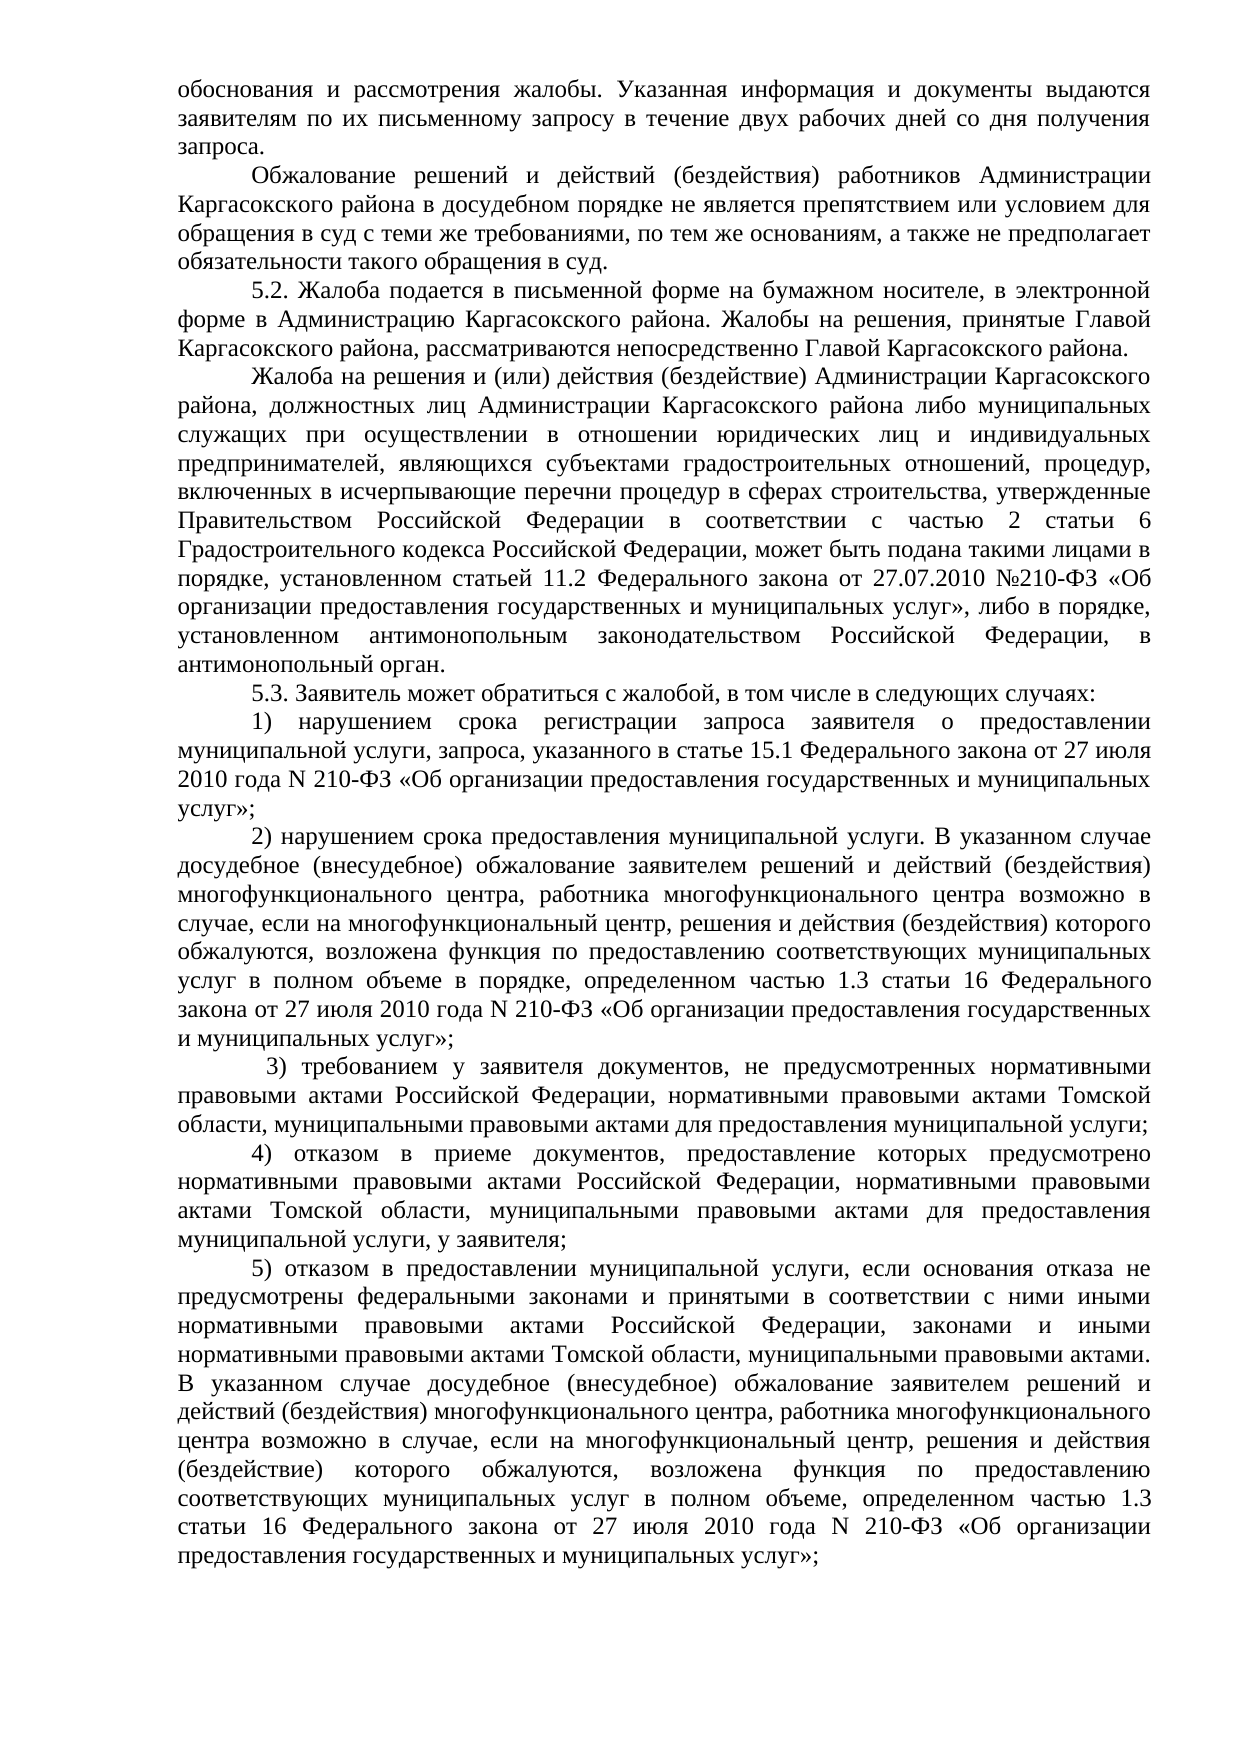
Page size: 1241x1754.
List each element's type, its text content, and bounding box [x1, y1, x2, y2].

text Жалоба на решения и (или) действия (бездействие) Администрации Каргасокского района, должностных лиц Администрации Каргасокского района либо муниципальных служащих при осуществлении в отношении юридических лиц и индивидуальных предпринимателей, являющихся субъектами градостроительных отношений, процедур, включенных в исчерпывающие перечни процедур в сферах строительства, утвержденные Правительством Российской Федерации в соответствии с частью 2 статьи 6 Градостроительного кодекса Российской Федерации, может быть подана такими лицами в порядке, установленном статьей 11.2 Федерального закона от 27.07.2010 №210-ФЗ «Об организации предоставления государственных и муниципальных услуг», либо в порядке, установленном антимонопольным законодательством Российской Федерации, в антимонопольный орган. [177, 361, 1152, 678]
text Обжалование решений и действий (бездействия) работников Администрации Каргасокского района в досудебном порядке не является препятствием или условием для обращения в суд с теми же требованиями, по тем же основаниям, а также не предполагает обязательности такого обращения в суд. [177, 160, 1152, 275]
text 1) нарушением срока регистрации запроса заявителя о предоставлении муниципальной услуги, запроса, указанного в статье 15.1 Федерального закона от 27 июля 2010 года N 210-ФЗ «Об организации предоставления государственных и муниципальных услуг»; [177, 706, 1152, 821]
text 4) отказом в приеме документов, предоставление которых предусмотрено нормативными правовыми актами Российской Федерации, нормативными правовыми актами Томской области, муниципальными правовыми актами для предоставления муниципальной услуги, у заявителя; [177, 1138, 1152, 1253]
text 5) отказом в предоставлении муниципальной услуги, если основания отказа не предусмотрены федеральными законами и принятыми в соответствии с ними иными нормативными правовыми актами Российской Федерации, законами и иными нормативными правовыми актами Томской области, муниципальными правовыми актами. В указанном случае досудебное (внесудебное) обжалование заявителем решений и действий (бездействия) многофункционального центра, работника многофункционального центра возможно в случае, если на многофункциональный центр, решения и действия (бездействие) которого обжалуются, возложена функция по предоставлению соответствующих муниципальных услуг в полном объеме, определенном частью 1.3 статьи 16 Федерального закона от 27 июля 2010 года N 210-ФЗ «Об организации предоставления государственных и муниципальных услуг»; [177, 1253, 1152, 1569]
text 3) требованием у заявителя документов, не предусмотренных нормативными правовыми актами Российской Федерации, нормативными правовыми актами Томской области, муниципальными правовыми актами для предоставления муниципальной услуги; [177, 1051, 1152, 1138]
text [177, 74, 1152, 160]
text 5.2. Жалоба подается в письменной форме на бумажном носителе, в электронной форме в Администрацию Каргасокского района. Жалобы на решения, принятые Главой Каргасокского района, рассматриваются непосредственно Главой Каргасокского района. [177, 275, 1152, 361]
text 5.3. Заявитель может обратиться с жалобой, в том числе в следующих случаях: [177, 678, 1152, 706]
text 2) нарушением срока предоставления муниципальной услуги. В указанном случае досудебное (внесудебное) обжалование заявителем решений и действий (бездействия) многофункционального центра, работника многофункционального центра возможно в случае, если на многофункциональный центр, решения и действия (бездействия) которого обжалуются, возложена функция по предоставлению соответствующих муниципальных услуг в полном объеме в порядке, определенном частью 1.3 статьи 16 Федерального закона от 27 июля 2010 года N 210-ФЗ «Об организации предоставления государственных и муниципальных услуг»; [177, 821, 1152, 1051]
